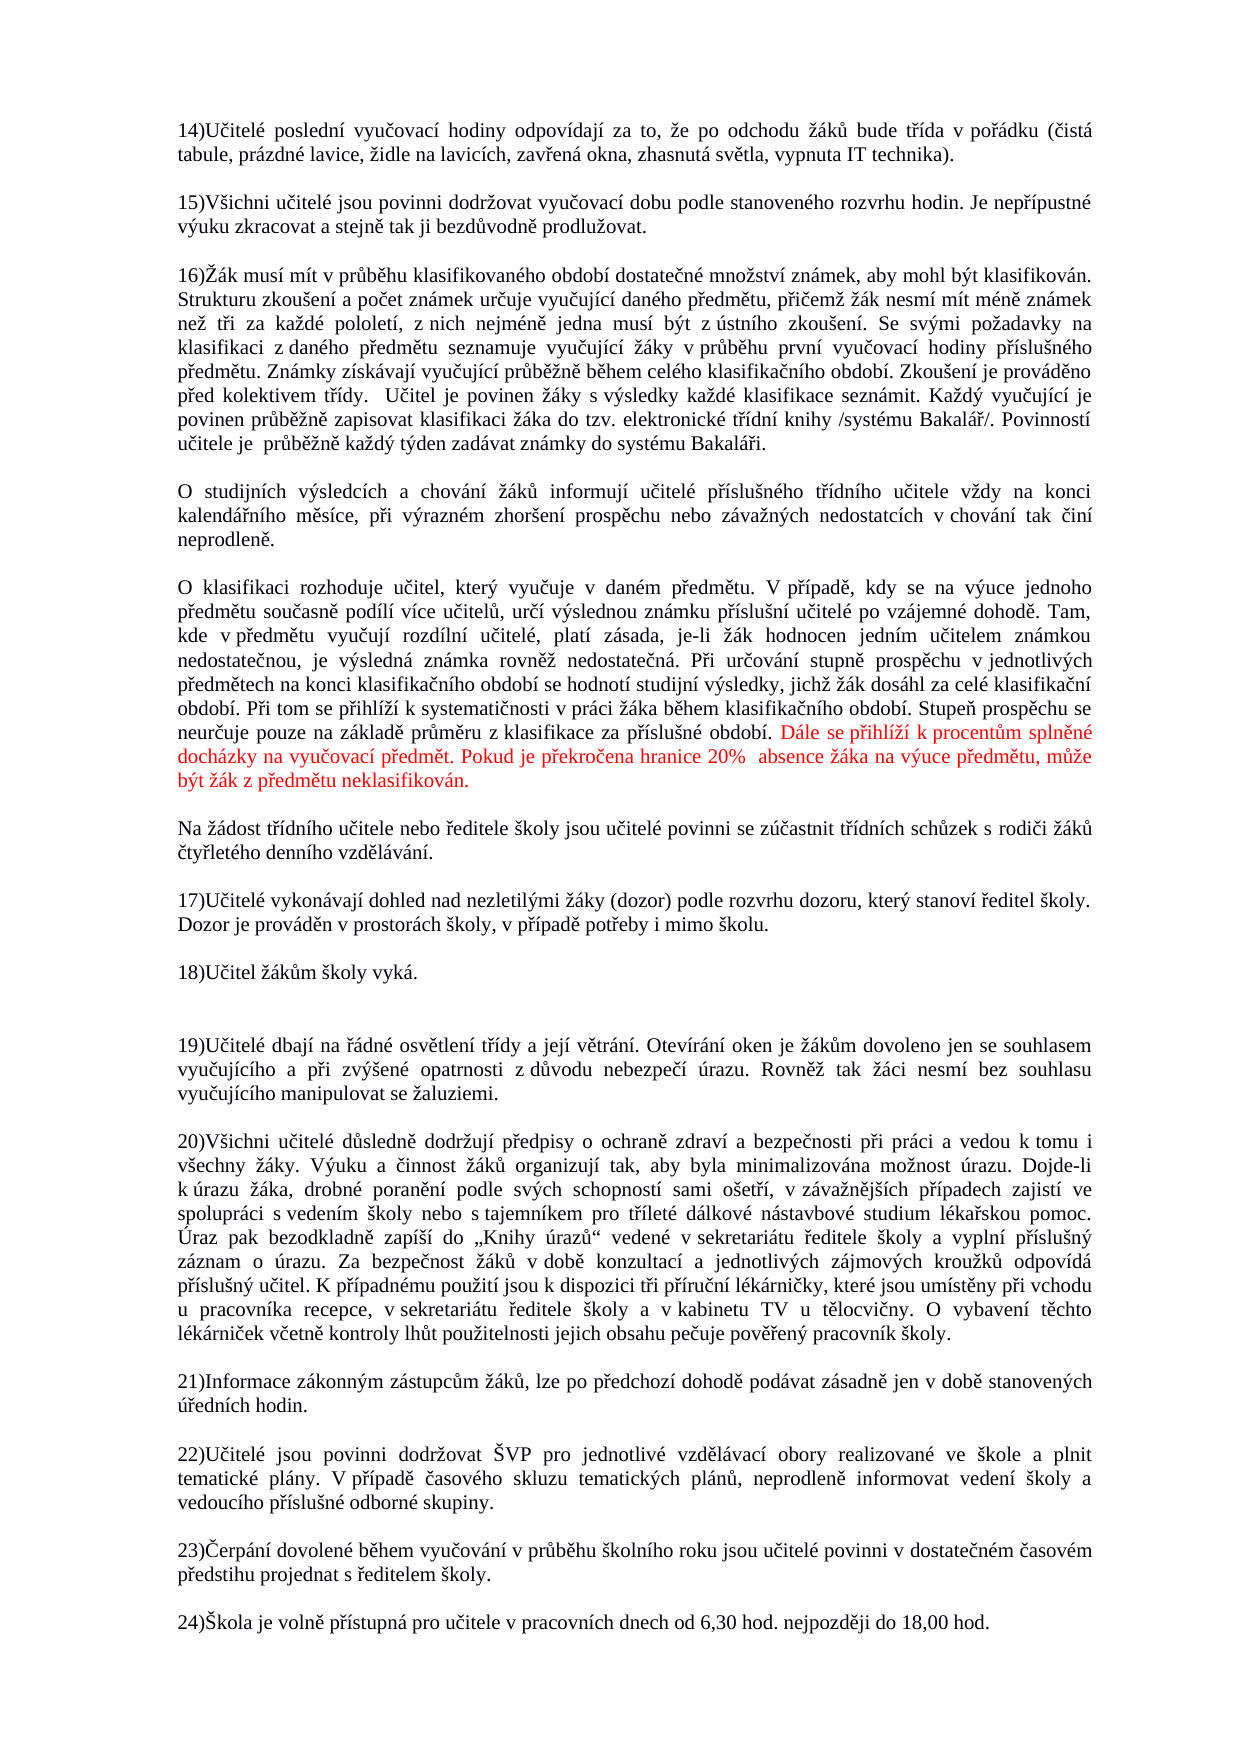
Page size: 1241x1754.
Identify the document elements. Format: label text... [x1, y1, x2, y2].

text 21)Informace zákonným zástupcům žáků, lze po předchozí dohodě podávat zásadně jen v době stanovených úředních hodin. [177, 1369, 1092, 1417]
text 22)Učitelé jsou povinni dodržovat ŠVP pro jednotlivé vzdělávací obory realizované ve škole a plnit tematické plány. V případě časového skluzu tematických plánů, neprodleně informovat vedení školy a vedoucího příslušné odborné skupiny. [177, 1442, 1092, 1514]
text 14)Učitelé poslední vyučovací hodiny odpovídají za to, že po odchodu žáků bude třída v pořádku (čistá tabule, prázdné lavice, židle na lavicích, zavřená okna, zhasnutá světla, vypnuta IT technika). [177, 118, 1092, 166]
text 20)Všichni učitelé důsledně dodržují předpisy o ochraně zdraví a bezpečnosti při práci a vedou k tomu i všechny žáky. Výuku a činnost žáků organizují tak, aby byla minimalizována možnost úrazu. Dojde-li k úrazu žáka, drobné poranění podle svých schopností sami ošetří, v závažnějších případech zajistí ve spolupráci s vedením školy nebo s tajemníkem pro tříleté dálkové nástavbové studium lékařskou pomoc. Úraz pak bezodkladně zapíší do „Knihy úrazů“ vedené v sekretariátu ředitele školy a vyplní příslušný záznam o úrazu. Za bezpečnost žáků v době konzultací a jednotlivých zájmových kroužků odpovídá příslušný učitel. K případnému použití jsou k dispozici tři příruční lékárničky, které jsou umístěny při vchodu u pracovníka recepce, v sekretariátu ředitele školy a v kabinetu TV u tělocvičny. O vybavení těchto lékárniček včetně kontroly lhůt použitelnosti jejich obsahu pečuje pověřený pracovník školy. [177, 1129, 1092, 1345]
text Na žádost třídního učitele nebo ředitele školy jsou učitelé povinni se zúčastnit třídních schůzek s rodiči žáků čtyřletého denního vzdělávání. [177, 816, 1092, 864]
text 15)Všichni učitelé jsou povinni dodržovat vyučovací dobu podle stanoveného rozvrhu hodin. Je nepřípustné výuku zkracovat a stejně tak ji bezdůvodně prodlužovat. [177, 190, 1092, 238]
text 17)Učitelé vykonávají dohled nad nezletilými žáky (dozor) podle rozvrhu dozoru, který stanoví ředitel školy. Dozor je prováděn v prostorách školy, v případě potřeby i mimo školu. [177, 888, 1092, 936]
text O studijních výsledcích a chování žáků informují učitelé příslušného třídního učitele vždy na konci kalendářního měsíce, při výrazném zhoršení prospěchu nebo závažných nedostatcích v chování tak činí neprodleně. [177, 479, 1092, 551]
text 16)Žák musí mít v průběhu klasifikovaného období dostatečné množství známek, aby mohl být klasifikován. Strukturu zkoušení a počet známek určuje vyučující daného předmětu, přičemž žák nesmí mít méně známek než tři za každé pololetí, z nich nejméně jedna musí být z ústního zkoušení. Se svými požadavky na klasifikaci z daného předmětu seznamuje vyučující žáky v průběhu první vyučovací hodiny příslušného předmětu. Známky získávají vyučující průběžně během celého klasifikačního období. Zkoušení je prováděno před kolektivem třídy. Učitel je povinen žáky s výsledky každé klasifikace seznámit. Každý vyučující je povinen průběžně zapisovat klasifikaci žáka do tzv. elektronické třídní knihy /systému Bakalář/. Povinností učitele je průběžně každý týden zadávat známky do systému Bakaláři. [177, 262, 1092, 455]
text O klasifikaci rozhoduje učitel, který vyučuje v daném předmětu. V případě, kdy se na výuce jednoho předmětu současně podílí více učitelů, určí výslednou známku příslušní učitelé po vzájemné dohodě. Tam, kde v předmětu vyučují rozdílní učitelé, platí zásada, je-li žák hodnocen jedním učitelem známkou nedostatečnou, je výsledná známka rovněž nedostatečná. Při určování stupně prospěchu v jednotlivých předmětech na konci klasifikačního období se hodnotí studijní výsledky, jichž žák dosáhl za celé klasifikační období. Při tom se přihlíží k systematičnosti v práci žáka během klasifikačního období. Stupeň prospěchu se neurčuje pouze na základě průměru z klasifikace za příslušné období. Dále se přihlíží k procentům splněné docházky na vyučovací předmět. Pokud je překročena hranice 20% absence žáka na výuce předmětu, může být žák z předmětu neklasifikován. [177, 575, 1092, 792]
text 19)Učitelé dbají na řádné osvětlení třídy a její větrání. Otevírání oken je žákům dovoleno jen se souhlasem vyučujícího a při zvýšené opatrnosti z důvodu nebezpečí úrazu. Rovněž tak žáci nesmí bez souhlasu vyučujícího manipulovat se žaluziemi. [177, 1032, 1092, 1105]
text 23)Čerpání dovolené během vyučování v průběhu školního roku jsou učitelé povinni v dostatečném časovém předstihu projednat s ředitelem školy. [177, 1538, 1092, 1586]
text 24)Škola je volně přístupná pro učitele v pracovních dnech od 6,30 hod. nejpozději do 18,00 hod. [177, 1610, 1092, 1634]
text 18)Učitel žákům školy vyká. [177, 960, 1092, 984]
